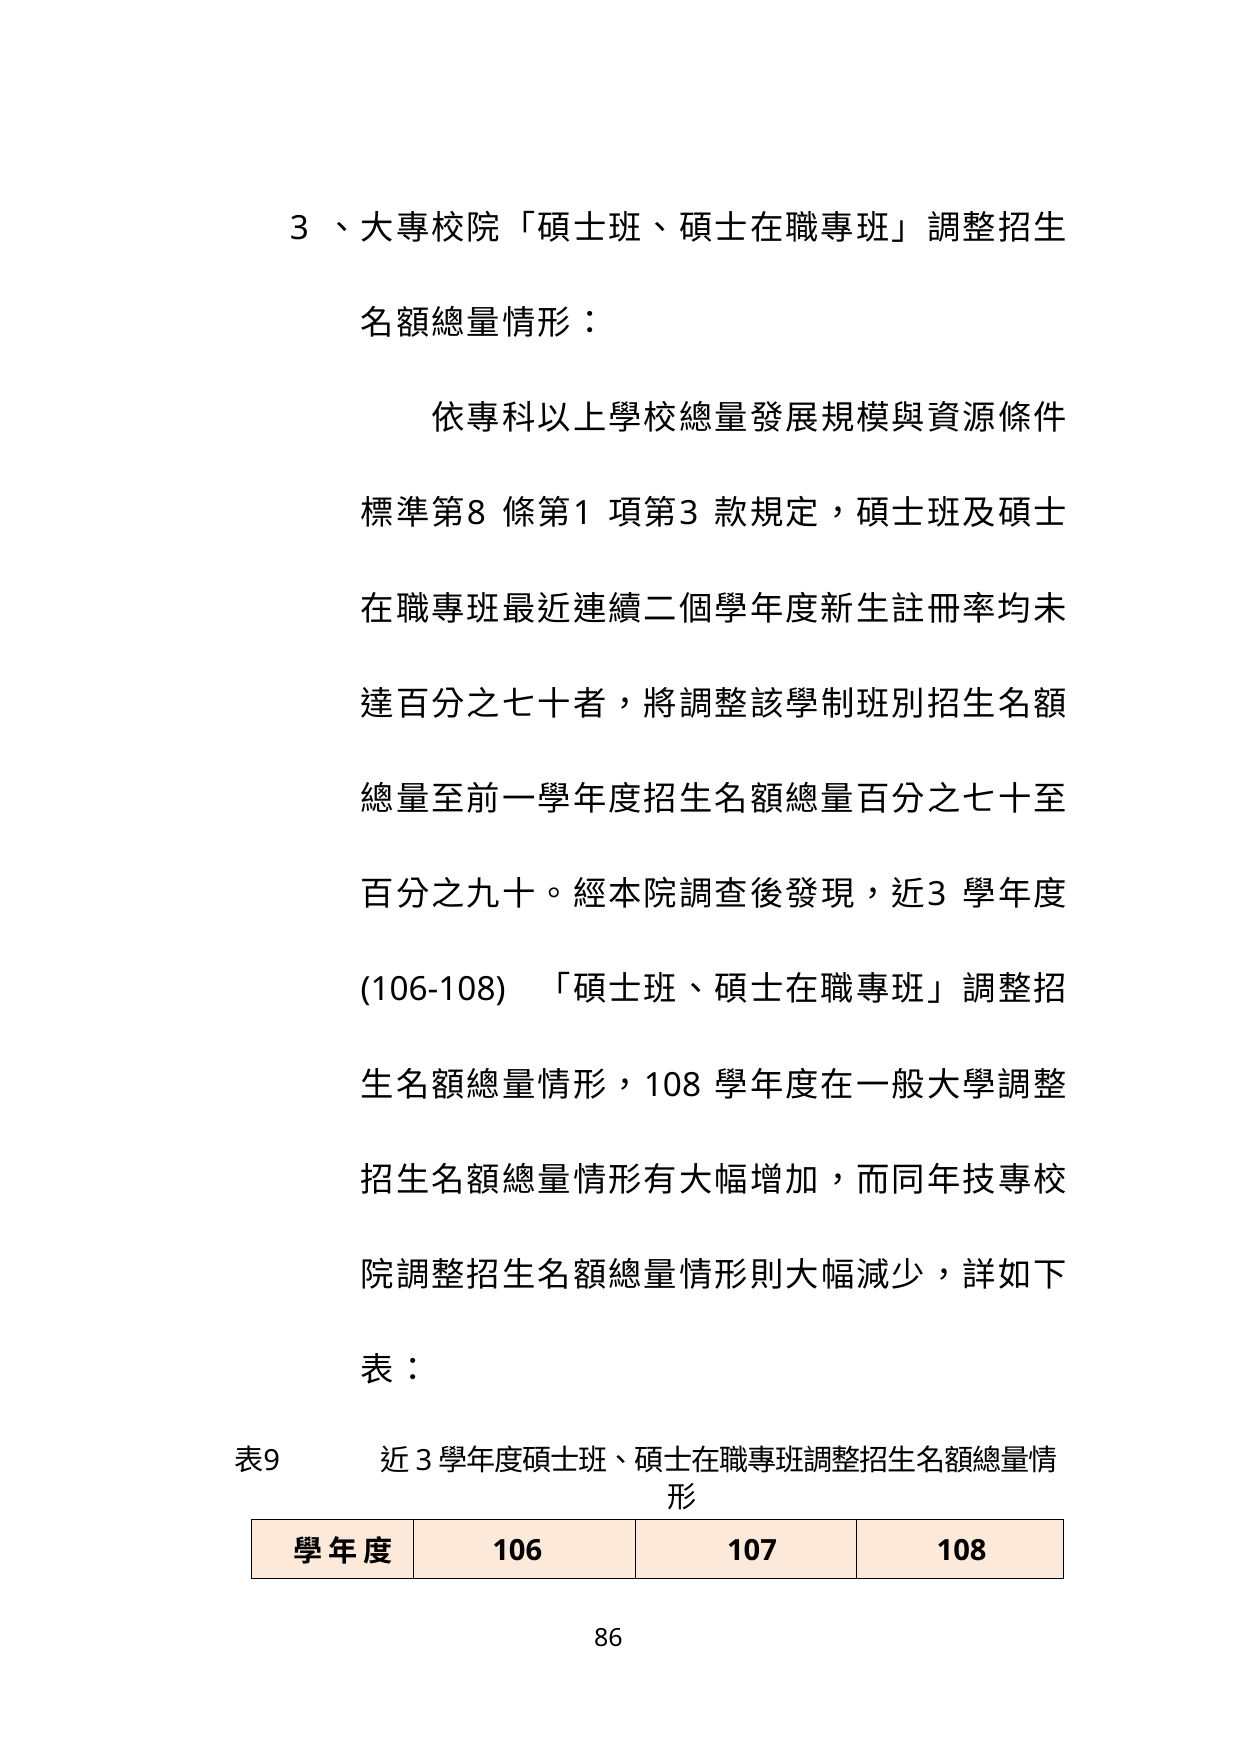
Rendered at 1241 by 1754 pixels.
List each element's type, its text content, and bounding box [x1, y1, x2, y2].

text 近3學年度碩士班、碩士在職專班調整招生名額總量情形 [223, 1440, 1069, 1515]
table_header 108 [857, 1520, 1063, 1578]
text 依專科以上學校總量發展規模與資源條件標準第8條第1項第3款規定，碩士班及碩士在職專班最近連續二個學年度新生註冊率均未達百分之七十者，將調整該學制班別招生名額總量至前一學年度招生名額總量百分之七十至百分之九十。經本院調查後發現，近3學年度(106-108)「碩士班、碩士在職專班」調整招生名額總量情形，108學年度在一般大學調整招生名額總量情形有大幅增加，而同年技專校院調整招生名額總量情形則大幅減少，詳如下表： [325, 368, 1069, 1415]
table_header 106 [414, 1520, 635, 1578]
table_header 107 [636, 1520, 856, 1578]
subtitle 大專校院「碩士班、碩士在職專班」調整招生名額總量情形： [272, 177, 1069, 368]
table_header 學年度 [252, 1520, 413, 1578]
